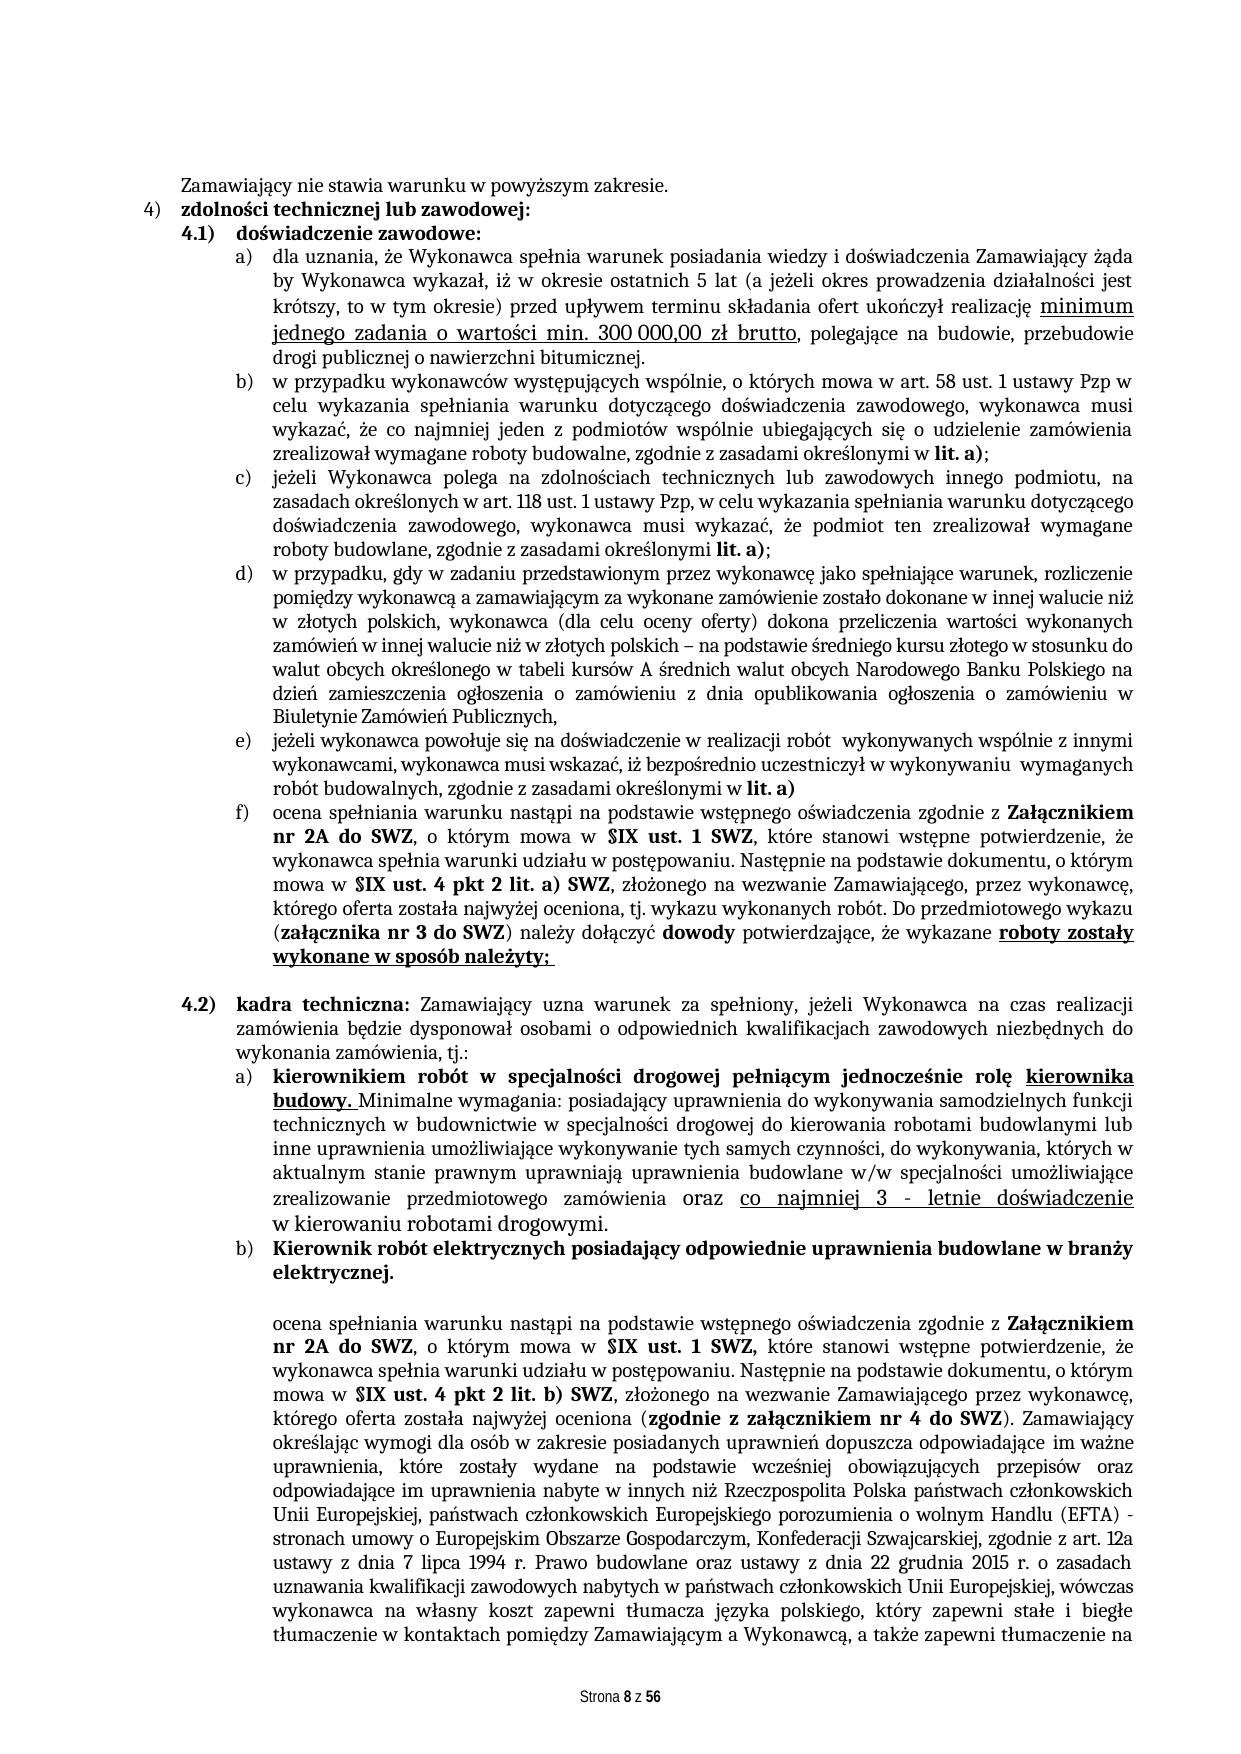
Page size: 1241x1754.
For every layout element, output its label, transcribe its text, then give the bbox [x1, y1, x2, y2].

list ocena spełniania warunku nastąpi na podstawie wstępnego oświadczenia zgodnie z Załącznikiem nr 2A do SWZ, o którym mowa w §IX ust. 1 SWZ, które stanowi wstępne potwierdzenie, że wykonawca spełnia warunki udziału w postępowaniu. Następnie na podstawie dokumentu, o którym mowa w §IX ust. 4 pkt 2 lit. a) SWZ, złożonego na wezwanie Zamawiającego, przez wykonawcę, którego oferta została najwyżej oceniona, tj. wykazu wykonanych robót. Do przedmiotowego wykazu (załącznika nr 3 do SWZ) należy dołączyć dowody potwierdzające, że wykazane roboty zostały wykonane w sposób należyty; [235, 801, 1134, 969]
list Kierownik robót elektrycznych posiadający odpowiednie uprawnienia budowlane w branży elektrycznej. [235, 1237, 1134, 1285]
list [273, 1311, 1134, 1647]
list zdolności technicznej lub zawodowej: [143, 197, 1131, 221]
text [181, 173, 1131, 197]
list jeżeli Wykonawca polega na zdolnościach technicznych lub zawodowych innego podmiotu, na zasadach określonych w art. 118 ust. 1 ustawy Pzp, w celu wykazania spełniania warunku dotyczącego doświadczenia zawodowego, wykonawca musi wykazać, że podmiot ten zrealizował wymagane roboty budowlane, zgodnie z zasadami określonymi lit. a); [235, 466, 1134, 561]
list w przypadku wykonawców występujących wspólnie, o których mowa w art. 58 ust. 1 ustawy Pzp w celu wykazania spełniania warunku dotyczącego doświadczenia zawodowego, wykonawca musi wykazać, że co najmniej jeden z podmiotów wspólnie ubiegających się o udzielenie zamówienia zrealizował wymagane roboty budowalne, zgodnie z zasadami określonymi w lit. a); [235, 370, 1134, 466]
list jeżeli wykonawca powołuje się na doświadczenie w realizacji robót wykonywanych wspólnie z innymi wykonawcami, wykonawca musi wskazać, iż bezpośrednio uczestniczył w wykonywaniu wymaganych robót budowalnych, zgodnie z zasadami określonymi w lit. a) [235, 729, 1134, 801]
list w przypadku, gdy w zadaniu przedstawionym przez wykonawcę jako spełniające warunek, rozliczenie pomiędzy wykonawcą a zamawiającym za wykonane zamówienie zostało dokonane w innej walucie niż w złotych polskich, wykonawca (dla celu oceny oferty) dokona przeliczenia wartości wykonanych zamówień w innej walucie niż w złotych polskich – na podstawie średniego kursu złotego w stosunku do walut obcych określonego w tabeli kursów A średnich walut obcych Narodowego Banku Polskiego na dzień zamieszczenia ogłoszenia o zamówieniu z dnia opublikowania ogłoszenia o zamówieniu w Biuletynie Zamówień Publicznych, [235, 561, 1134, 729]
list kadra techniczna: Zamawiający uzna warunek za spełniony, jeżeli Wykonawca na czas realizacji zamówienia będzie dysponował osobami o odpowiednich kwalifikacjach zawodowych niezbędnych do wykonania zamówienia, tj.: [181, 993, 1134, 1064]
list doświadczenie zawodowe: [181, 221, 1134, 245]
list kierownikiem robót w specjalności drogowej pełniącym jednocześnie rolę kierownika budowy. Minimalne wymagania: posiadający uprawnienia do wykonywania samodzielnych funkcji technicznych w budownictwie w specjalności drogowej do kierowania robotami budowlanymi lub inne uprawnienia umożliwiające wykonywanie tych samych czynności, do wykonywania, których w aktualnym stanie prawnym uprawniają uprawnienia budowlane w/w specjalności umożliwiające zrealizowanie przedmiotowego zamówienia oraz co najmniej 3 - letnie doświadczenie w kierowaniu robotami drogowymi. [235, 1064, 1134, 1237]
list dla uznania, że Wykonawca spełnia warunek posiadania wiedzy i doświadczenia Zamawiający żąda by Wykonawca wykazał, iż w okresie ostatnich 5 lat (a jeżeli okres prowadzenia działalności jest krótszy, to w tym okresie) przed upływem terminu składania ofert ukończył realizację minimum jednego zadania o wartości min. 300 000,00 zł brutto, polegające na budowie, przebudowie drogi publicznej o nawierzchni bitumicznej. [235, 245, 1134, 370]
